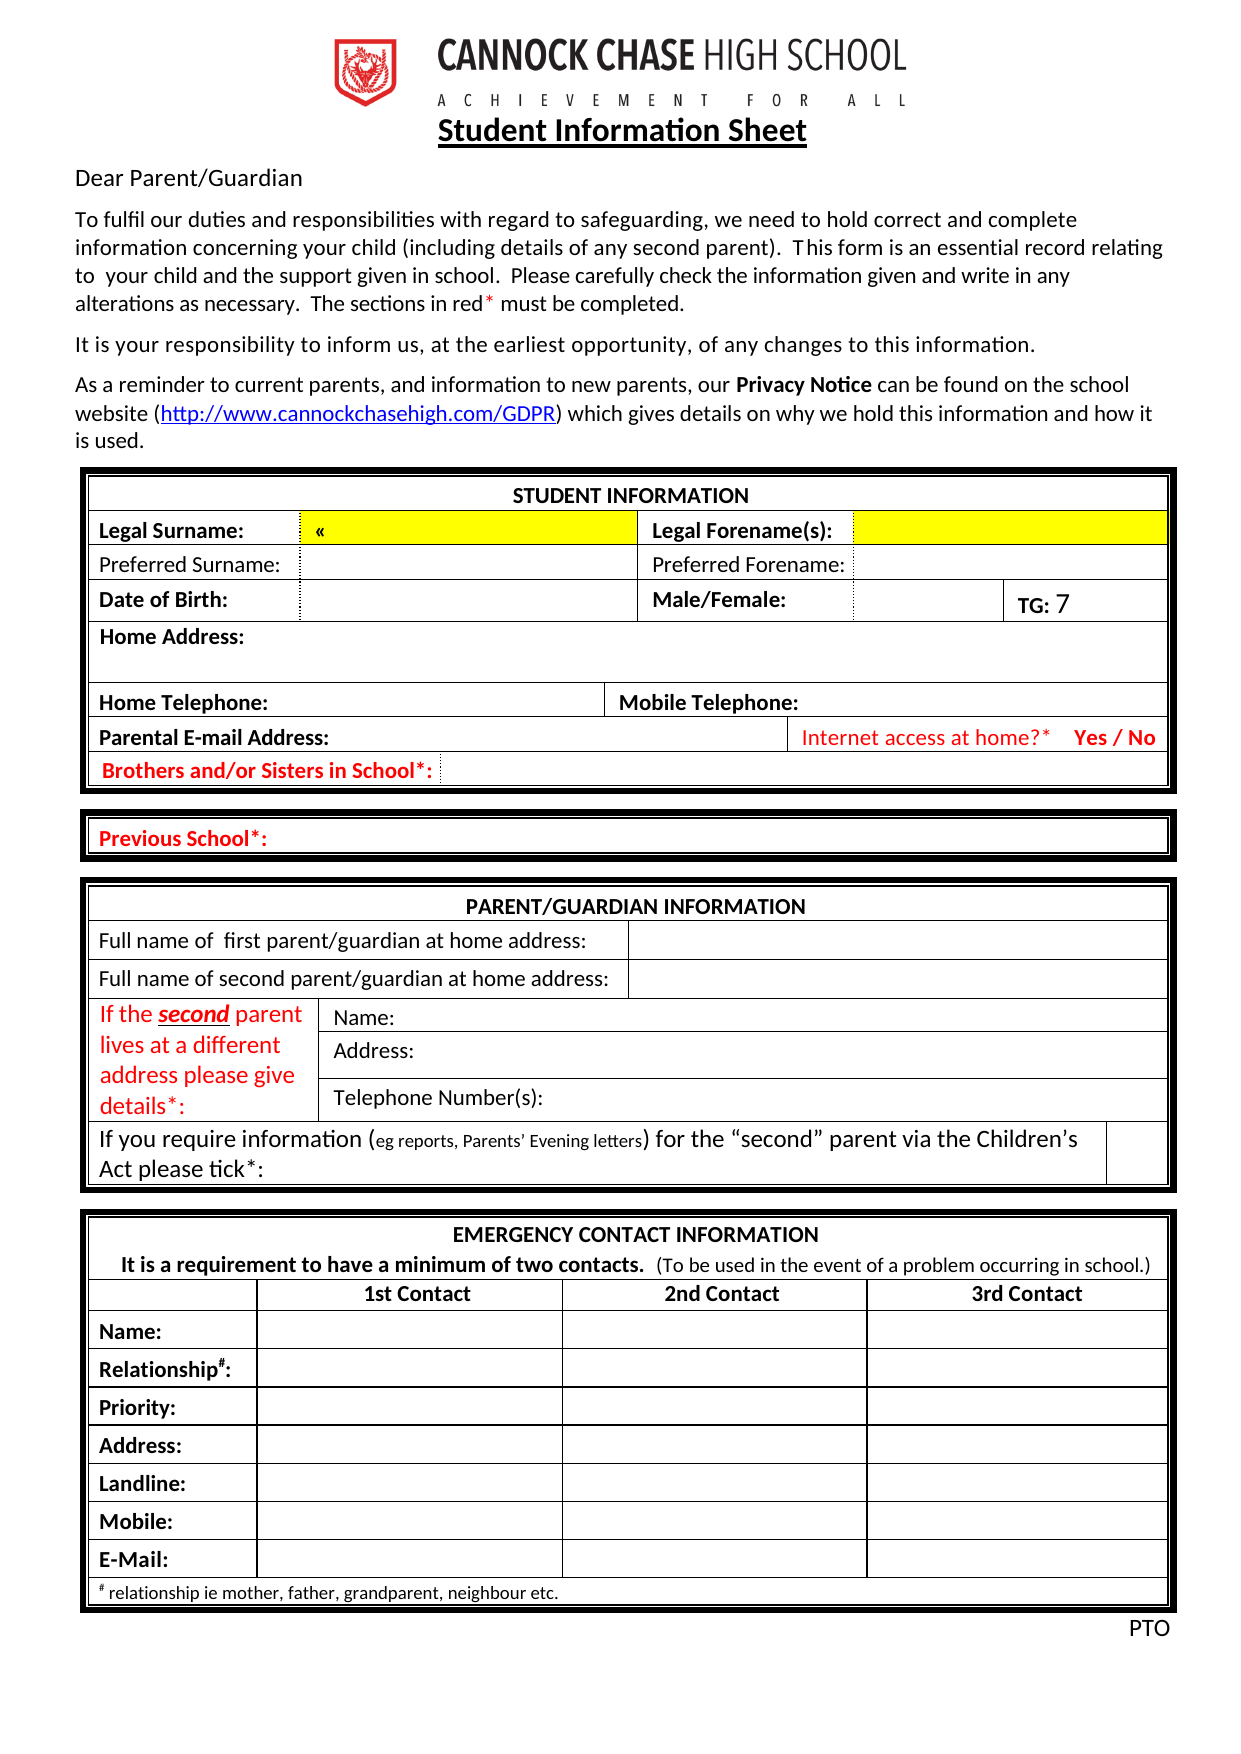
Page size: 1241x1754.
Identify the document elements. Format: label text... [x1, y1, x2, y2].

table_cell Preferred Forename: [638, 545, 853, 579]
table_cell [868, 1311, 1167, 1348]
table_cell Parental E-mail Address: [89, 717, 787, 751]
text It is your responsibility to inform us, at the earliest opportunity, of any changes to this information. [75, 330, 1170, 358]
table_header EMERGENCY CONTACT INFORMATION It is a requirement to have a minimum of two contacts. (To be used in the event of a problem occurring in school.) [89, 1218, 1167, 1278]
text As a reminder to current parents, and information to new parents, our Privacy Notice can be found on the school website (http://www.cannockchasehigh.com/GDPR) which gives details on why we hold this information and how it is used. [75, 371, 1170, 455]
table_cell Landline: [89, 1464, 256, 1501]
table_cell [258, 1311, 562, 1348]
table_cell [868, 1388, 1167, 1424]
table_cell Legal Forename(s): [638, 511, 853, 544]
table_cell [258, 1502, 562, 1539]
table_cell [853, 545, 1167, 579]
text Student Information Sheet [75, 108, 1170, 150]
table_cell [300, 580, 637, 621]
table_cell [868, 1349, 1167, 1386]
table_cell Legal Surname: [89, 511, 300, 544]
table_cell Full name of second parent/guardian at home address: [89, 960, 628, 997]
table_cell [868, 1426, 1167, 1462]
table_cell [563, 1349, 866, 1386]
table_cell TG: 7 [1004, 580, 1167, 621]
table_header PARENT/GUARDIAN INFORMATION [89, 887, 1167, 920]
text To fulfil our duties and responsibilities with regard to safeguarding, we need to hold correct and complete information concerning your child (including details of any second parent). This form is an essential record relating to your child and the support given in school. Please carefully check the information given and write in any alterations as necessary. The sections in red* must be completed. [75, 206, 1170, 318]
table_cell Male/Female: [638, 580, 853, 621]
table_cell Brothers and/or Sisters in School*: [89, 752, 441, 785]
table_header Previous School*: [89, 819, 1167, 852]
table_cell [563, 1426, 866, 1462]
table_cell Name: [319, 999, 1167, 1031]
table_cell Mobile: [89, 1502, 256, 1539]
table_cell [441, 752, 1167, 785]
table_cell Home Address: [89, 622, 1167, 682]
table_cell Preferred Surname: [89, 545, 300, 579]
table_cell If the second parent lives at a different address please give details*: [89, 999, 318, 1121]
table_cell Address: [89, 1426, 256, 1462]
table_cell [563, 1311, 866, 1348]
table_cell Home Telephone: [89, 683, 604, 716]
table_cell [868, 1502, 1167, 1539]
table_cell Address: [319, 1032, 1167, 1078]
table_cell [629, 921, 1167, 959]
table_cell Mobile Telephone: [605, 683, 1167, 716]
table_cell [629, 960, 1167, 997]
table_cell [258, 1540, 562, 1577]
table_cell If you require information (eg reports, Parents’ Evening letters) for the “second” parent via the Children’s Act please tick*: [89, 1122, 1106, 1184]
table_cell [853, 580, 1003, 621]
table_cell # relationship ie mother, father, grandparent, neighbour etc. [89, 1578, 1167, 1604]
table_cell E-Mail: [89, 1540, 256, 1577]
table_cell [258, 1426, 562, 1462]
table_cell 3rd Contact [868, 1280, 1167, 1310]
table_cell Date of Birth: [89, 580, 300, 621]
table_cell [563, 1464, 866, 1501]
table_cell [258, 1349, 562, 1386]
picture [332, 37, 908, 108]
text Dear Parent/Guardian [75, 162, 1170, 193]
table_cell [300, 545, 637, 579]
table_cell Name: [89, 1311, 256, 1348]
table_cell Internet access at home?* Yes / No [788, 717, 1167, 751]
table_cell [258, 1388, 562, 1424]
table_cell [868, 1540, 1167, 1577]
table_cell 2nd Contact [563, 1280, 866, 1310]
table_cell [89, 1280, 256, 1310]
table_header STUDENT INFORMATION [89, 477, 1167, 509]
table_cell [868, 1464, 1167, 1501]
table_cell [563, 1502, 866, 1539]
table_cell [1107, 1122, 1167, 1184]
table_cell [563, 1540, 866, 1577]
table_cell [258, 1464, 562, 1501]
text PTO [75, 1617, 1170, 1640]
table_cell [853, 511, 1167, 544]
table_cell 1st Contact [258, 1280, 562, 1310]
table_cell [563, 1388, 866, 1424]
table_cell Telephone Number(s): [319, 1079, 1167, 1121]
table_cell « [300, 511, 637, 544]
table_cell Full name of first parent/guardian at home address: [89, 921, 628, 959]
table_cell Priority: [89, 1388, 256, 1424]
table_cell Relationship#: [89, 1349, 256, 1386]
